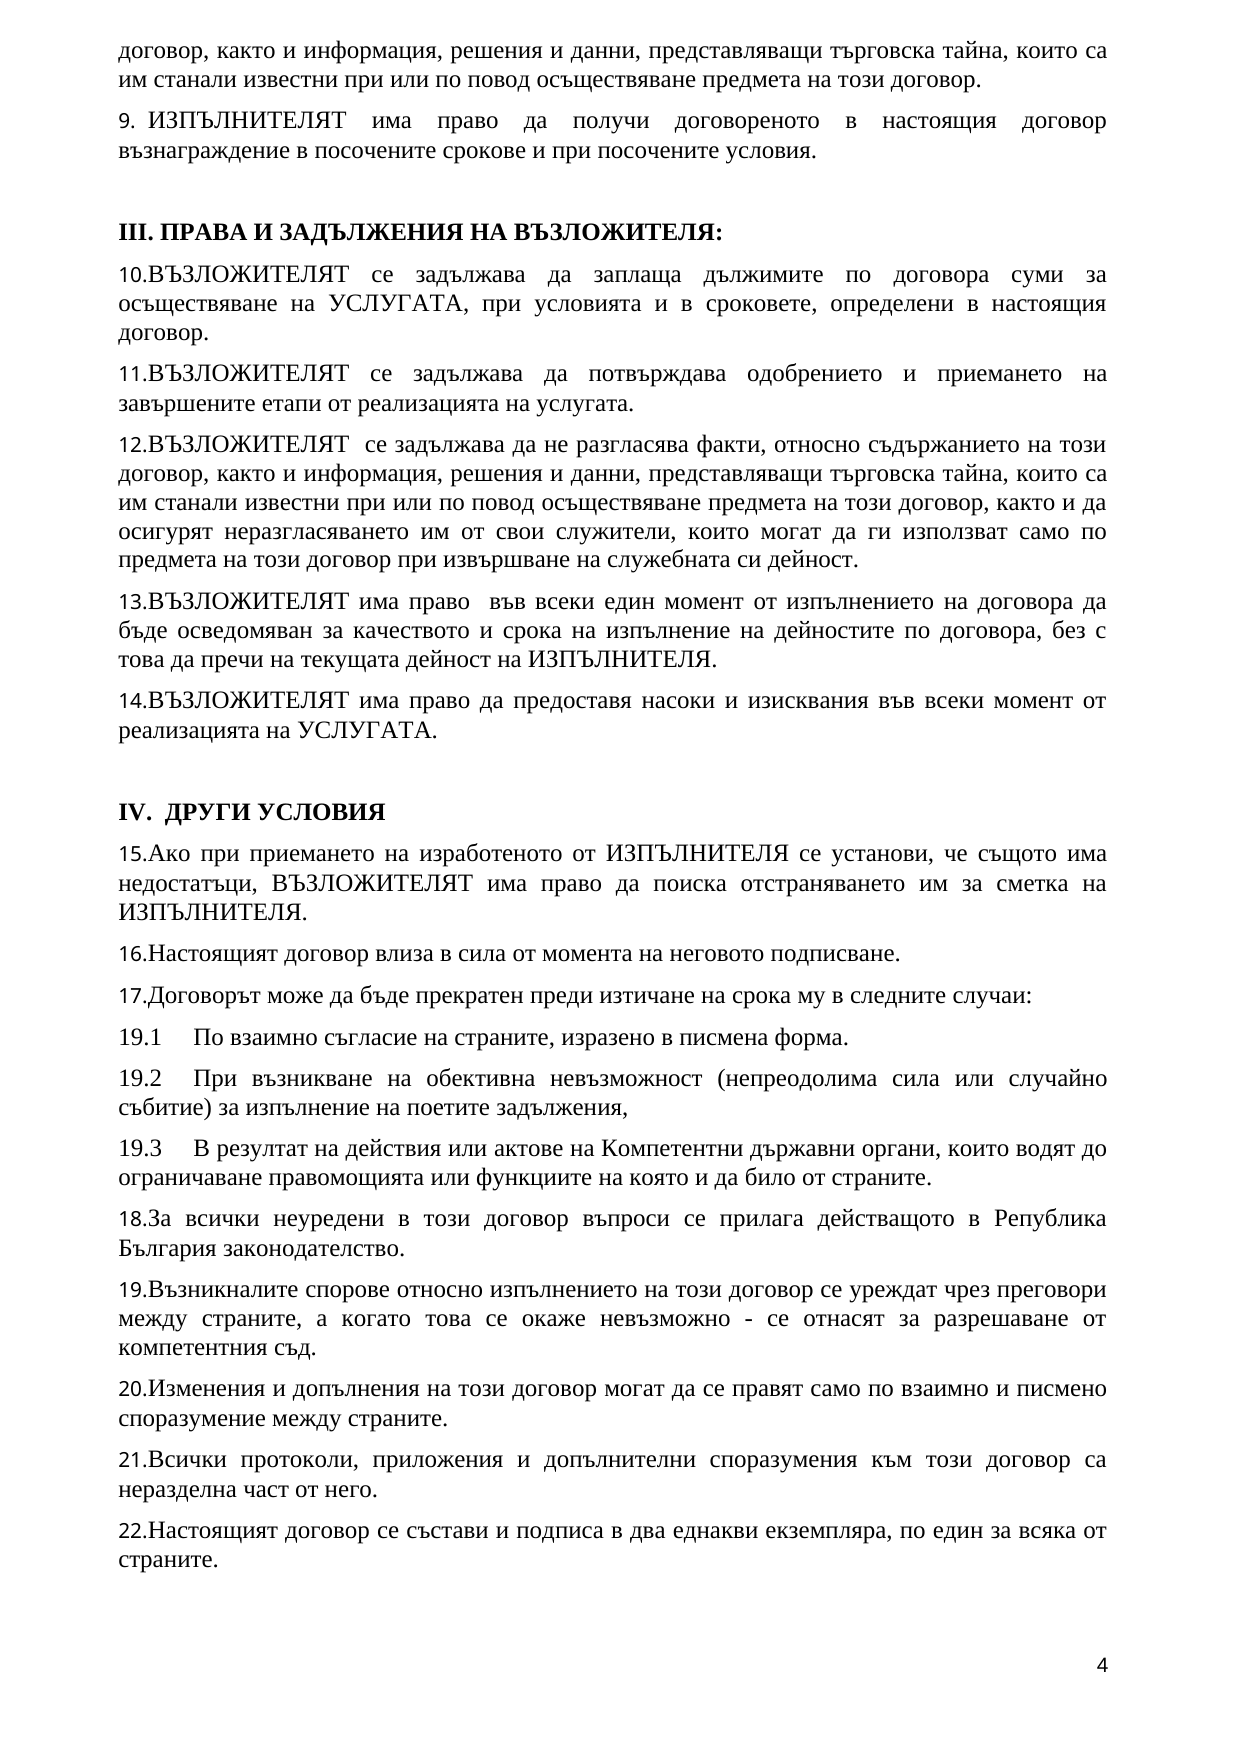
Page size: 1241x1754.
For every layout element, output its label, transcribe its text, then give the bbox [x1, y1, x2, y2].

list ВЪЗЛОЖИТЕЛЯТ се задължава да не разгласява факти, относно съдържанието на този договор, както и информация, решения и данни, представляващи търговска тайна, които са им станали известни при или по повод осъществяване предмета на този договор, както и да осигурят неразгласяването им от свои служители, които могат да ги използват само по предмета на този договор при извършване на служебната си дейност. [118, 429, 1108, 573]
list Възникналите спорове относно изпълнението на този договор се уреждат чрез преговори между страните, а когато това се окаже невъзможно - се отнасят за разрешаване от компетентния съд. [118, 1274, 1108, 1361]
list Настоящият договор се състави и подписа в два еднакви екземпляра, по един за всяка от страните. [118, 1515, 1108, 1573]
list ИЗПЪЛНИТЕЛЯТ има право да получи договореното в настоящия договор възнаграждение в посочените срокове и при посочените условия. [118, 105, 1108, 164]
list Изменения и допълнения на този договор могат да се правят само по взаимно и писмено споразумение между страните. [118, 1373, 1108, 1432]
list По взаимно съгласие на страните, изразено в писмена форма. [118, 1022, 1108, 1051]
list Настоящият договор влиза в сила от момента на неговото подписване. [118, 938, 1108, 967]
text ІІІ. ПРАВА И ЗАДЪЛЖЕНИЯ НА ВЪЗЛОЖИТЕЛЯ: [118, 217, 1108, 246]
list ВЪЗЛОЖИТЕЛЯТ се задължава да заплаща дължимите по договора суми за осъществяване на УСЛУГАТА, при условията и в сроковете, определени в настоящия договор. [118, 259, 1108, 346]
list За всички неуредени в този договор въпроси се прилага действащото в Република България законодателство. [118, 1203, 1108, 1261]
list В резултат на действия или актове на Компетентни държавни органи, които водят до ограничаване правомощията или функциите на която и да било от страните. [118, 1133, 1108, 1191]
list ВЪЗЛОЖИТЕЛЯТ има право да предоставя насоки и изисквания във всеки момент от реализацията на УСЛУГАТА. [118, 685, 1108, 743]
list При възникване на обективна невъзможност (непреодолима сила или случайно събитие) за изпълнение на поетите задължения, [118, 1063, 1108, 1121]
list Ако при приемането на изработеното от ИЗПЪЛНИТЕЛЯ се установи, че същото има недостатъци, ВЪЗЛОЖИТЕЛЯТ има право да поиска отстраняването им за сметка на ИЗПЪЛНИТЕЛЯ. [118, 838, 1108, 926]
list ВЪЗЛОЖИТЕЛЯТ има право във всеки един момент от изпълнението на договора да бъде осведомяван за качеството и срока на изпълнение на дейностите по договора, без с това да пречи на текущата дейност на ИЗПЪЛНИТЕЛЯ. [118, 586, 1108, 673]
list Всички протоколи, приложения и допълнителни споразумения към този договор са неразделна част от него. [118, 1444, 1108, 1502]
list ВЪЗЛОЖИТЕЛЯТ се задължава да потвърждава одобрението и приемането на завършените етапи от реализацията на услугата. [118, 358, 1108, 416]
subtitle ІV. ДРУГИ УСЛОВИЯ [118, 797, 1108, 826]
list Договорът може да бъде прекратен преди изтичане на срока му в следните случаи: [118, 980, 1108, 1009]
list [118, 35, 1108, 93]
